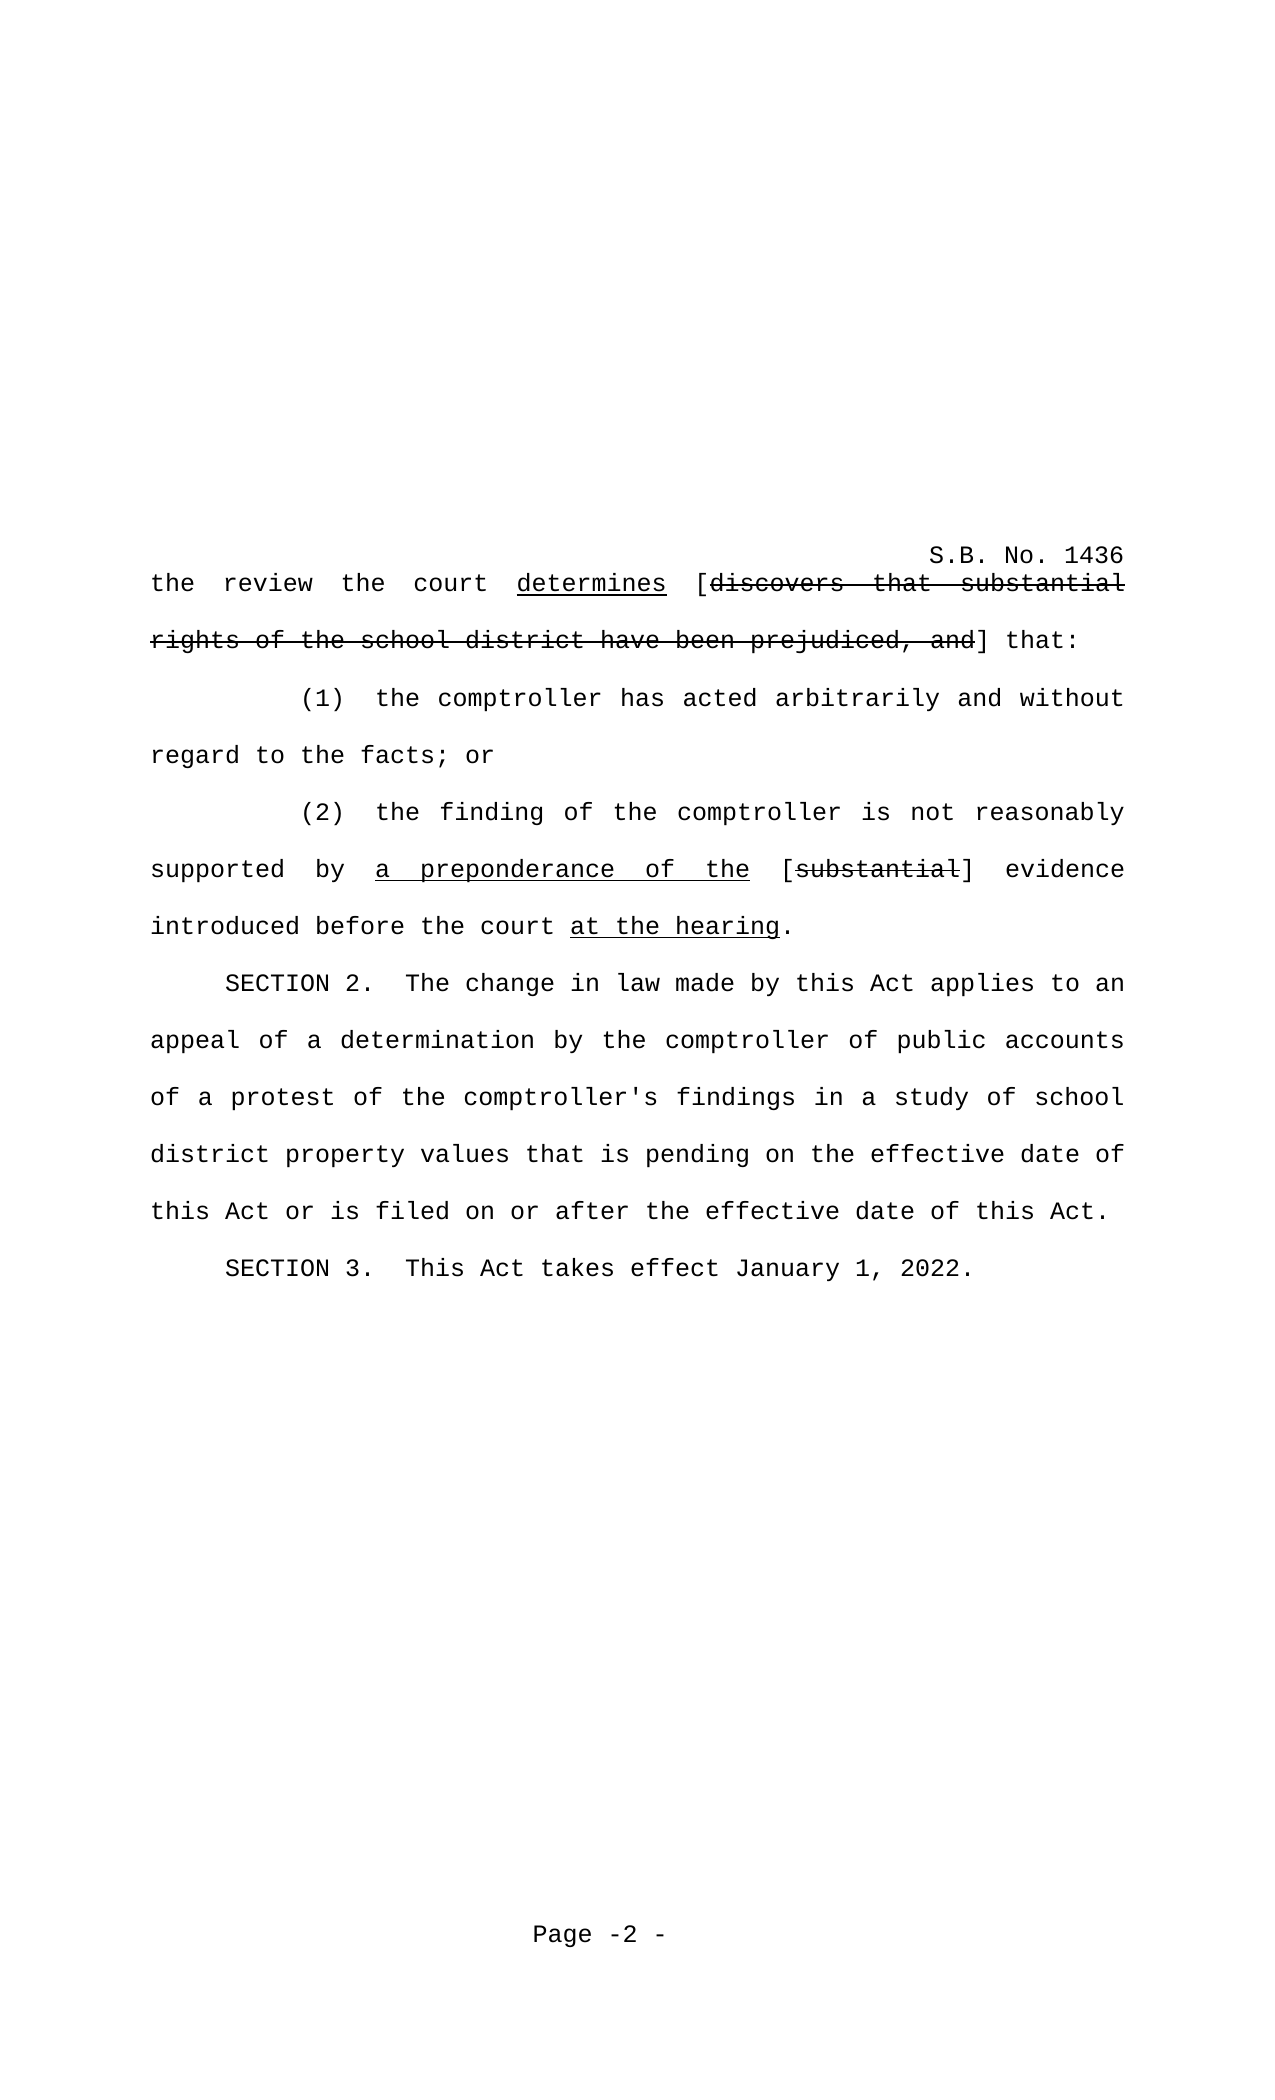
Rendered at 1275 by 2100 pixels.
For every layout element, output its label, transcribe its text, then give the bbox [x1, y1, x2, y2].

text SECTION 2. The change in law made by this Act applies to an appeal of a determination by the comptroller of public accounts of a protest of the comptroller's findings in a study of school district property values that is pending on the effective date of this Act or is filed on or after the effective date of this Act. [150, 970, 1125, 1227]
text (1) the comptroller has acted arbitrarily and without regard to the facts; or [150, 685, 1125, 771]
text SECTION 3. This Act takes effect January 1, 2022. [150, 1256, 1125, 1284]
text (2) the finding of the comptroller is not reasonably supported by a preponderance of the [substantial] evidence introduced before the court at the hearing. [150, 799, 1125, 942]
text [150, 571, 1125, 656]
